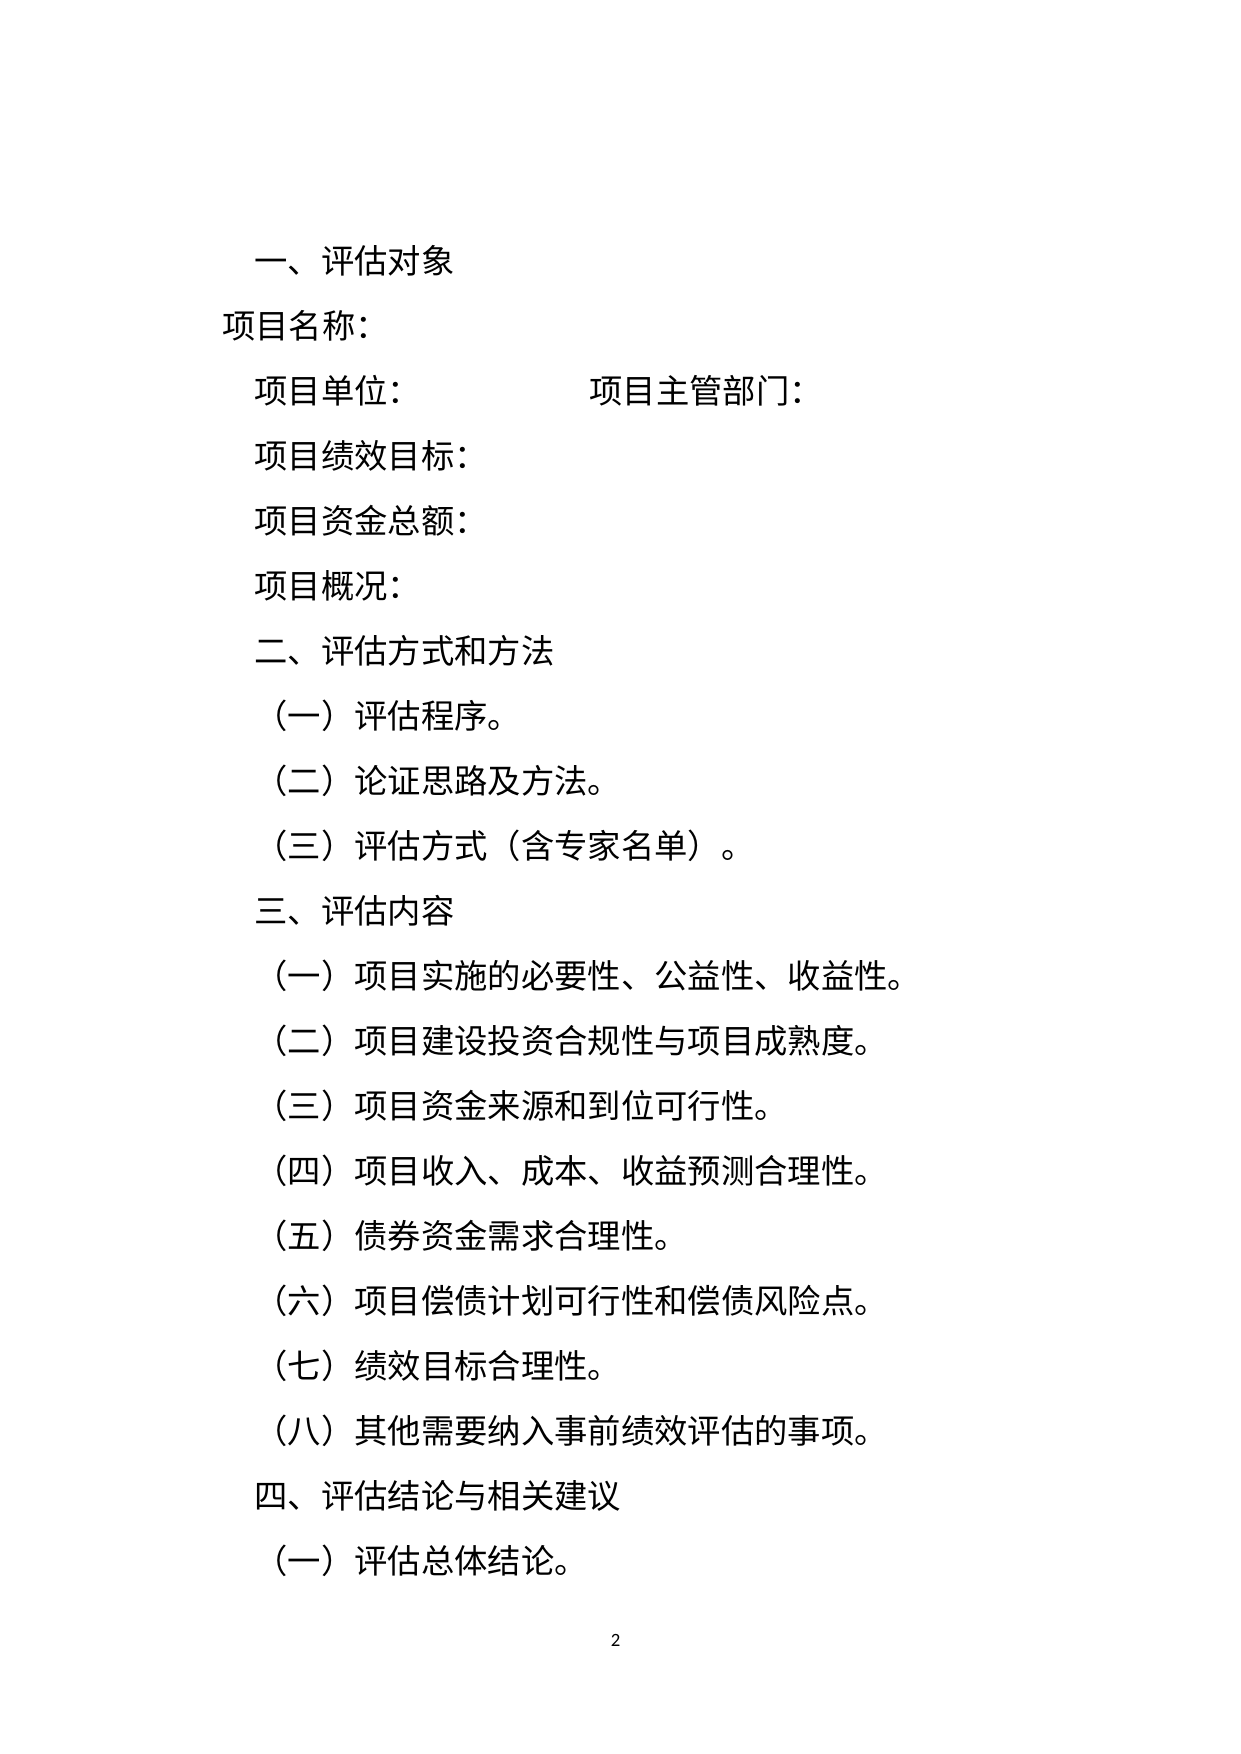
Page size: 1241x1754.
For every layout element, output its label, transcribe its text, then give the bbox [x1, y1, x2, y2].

text 三、评估内容 [187, 877, 1053, 942]
text 四、评估结论与相关建议 [187, 1462, 1053, 1527]
text 项目概况： [187, 552, 1053, 617]
text （六）项目偿债计划可行性和偿债风险点。 [187, 1267, 1053, 1332]
text （五）债券资金需求合理性。 [187, 1202, 1053, 1267]
text 项目资金总额： [187, 487, 1053, 552]
text 一、评估对象 [187, 227, 1053, 292]
text 项目名称： [187, 292, 1053, 357]
text （三）评估方式（含专家名单）。 [187, 812, 1053, 877]
text （一）评估程序。 [187, 682, 1053, 747]
text 项目单位： 项目主管部门： [187, 357, 1053, 422]
text 项目绩效目标： [187, 422, 1053, 487]
text （七）绩效目标合理性。 [187, 1332, 1053, 1397]
text （八）其他需要纳入事前绩效评估的事项。 [187, 1397, 1053, 1462]
text （二）论证思路及方法。 [187, 747, 1053, 812]
text （四）项目收入、成本、收益预测合理性。 [187, 1137, 1053, 1202]
text （三）项目资金来源和到位可行性。 [187, 1072, 1053, 1137]
text （一）项目实施的必要性、公益性、收益性。 [187, 942, 1053, 1007]
text （二）项目建设投资合规性与项目成熟度。 [187, 1007, 1053, 1072]
text （一）评估总体结论。 [187, 1527, 1053, 1592]
text 二、评估方式和方法 [187, 617, 1053, 682]
